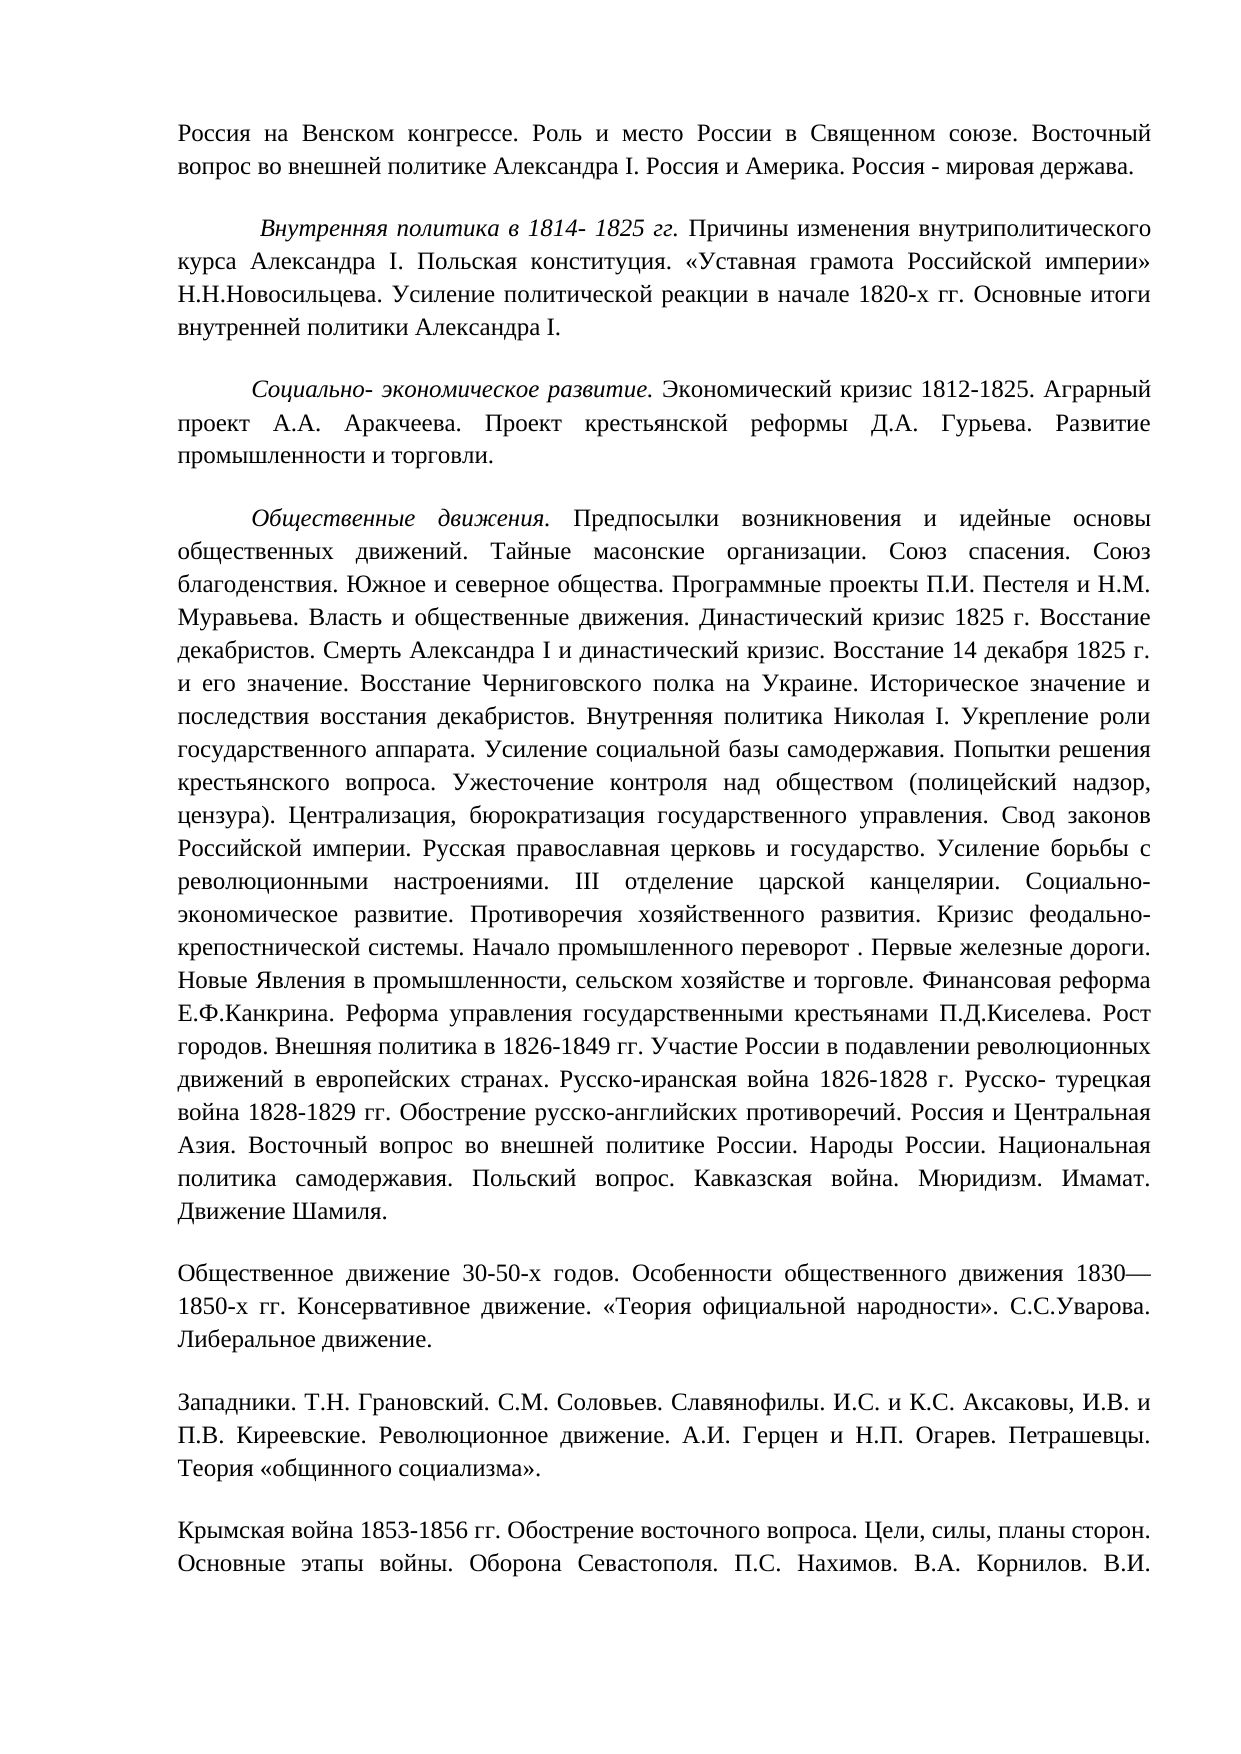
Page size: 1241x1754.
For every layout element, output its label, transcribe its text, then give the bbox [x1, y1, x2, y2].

text Социально- экономическое развитие. Экономический кризис 1812-1825. Аграрный проект А.А. Аракчеева. Проект крестьянской реформы Д.А. Гурьева. Развитие промышленности и торговли. [177, 374, 1152, 469]
text Западники. Т.Н. Грановский. С.М. Соловьев. Славянофилы. И.С. и К.С. Аксаковы, И.В. и П.В. Киреевские. Революционное движение. А.И. Герцен и Н.П. Огарев. Петрашевцы. Теория «общинного социализма». [177, 1387, 1152, 1481]
text Общественное движение 30-50-х годов. Особенности общественного движения 1830—1850-х гг. Консервативное движение. «Теория официальной народности». С.С.Уварова. Либеральное движение. [177, 1258, 1152, 1353]
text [177, 118, 1152, 180]
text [177, 1515, 1152, 1577]
text Внутренняя политика в 1814- 1825 гг. Причины изменения внутриполитического курса Александра I. Польская конституция. «Уставная грамота Российской империи» Н.Н.Новосильцева. Усиление политической реакции в начале 1820-х гг. Основные итоги внутренней политики Александра I. [177, 213, 1152, 341]
text Общественные движения. Предпосылки возникновения и идейные основы общественных движений. Тайные масонские организации. Союз спасения. Союз благоденствия. Южное и северное общества. Программные проекты П.И. Пестеля и Н.М. Муравьева. Власть и общественные движения. Династический кризис 1825 г. Восстание декабристов. Смерть Александра I и династический кризис. Восстание 14 декабря 1825 г. и его значение. Восстание Черниговского полка на Украине. Историческое значение и последствия восстания декабристов. Внутренняя политика Николая I. Укрепление роли государственного аппарата. Усиление социальной базы самодержавия. Попытки решения крестьянского вопроса. Ужесточение контроля над обществом (полицейский надзор, цензура). Централизация, бюрократизация государственного управления. Свод законов Российской империи. Русская православная церковь и государство. Усиление борьбы с революционными настроениями. III отделение царской канцелярии. Социально-экономическое развитие. Противоречия хозяйственного развития. Кризис феодально-крепостнической системы. Начало промышленного переворот . Первые железные дороги. Новые Явления в промышленности, сельском хозяйстве и торговле. Финансовая реформа Е.Ф.Канкрина. Реформа управления государственными крестьянами П.Д.Киселева. Рост городов. Внешняя политика в 1826-1849 гг. Участие России в подавлении революционных движений в европейских странах. Русско-иранская война 1826-1828 г. Русско- турецкая война 1828-1829 гг. Обострение русско-английских противоречий. Россия и Центральная Азия. Восточный вопрос во внешней политике России. Народы России. Национальная политика самодержавия. Польский вопрос. Кавказская война. Мюридизм. Имамат. Движение Шамиля. [177, 503, 1152, 1225]
